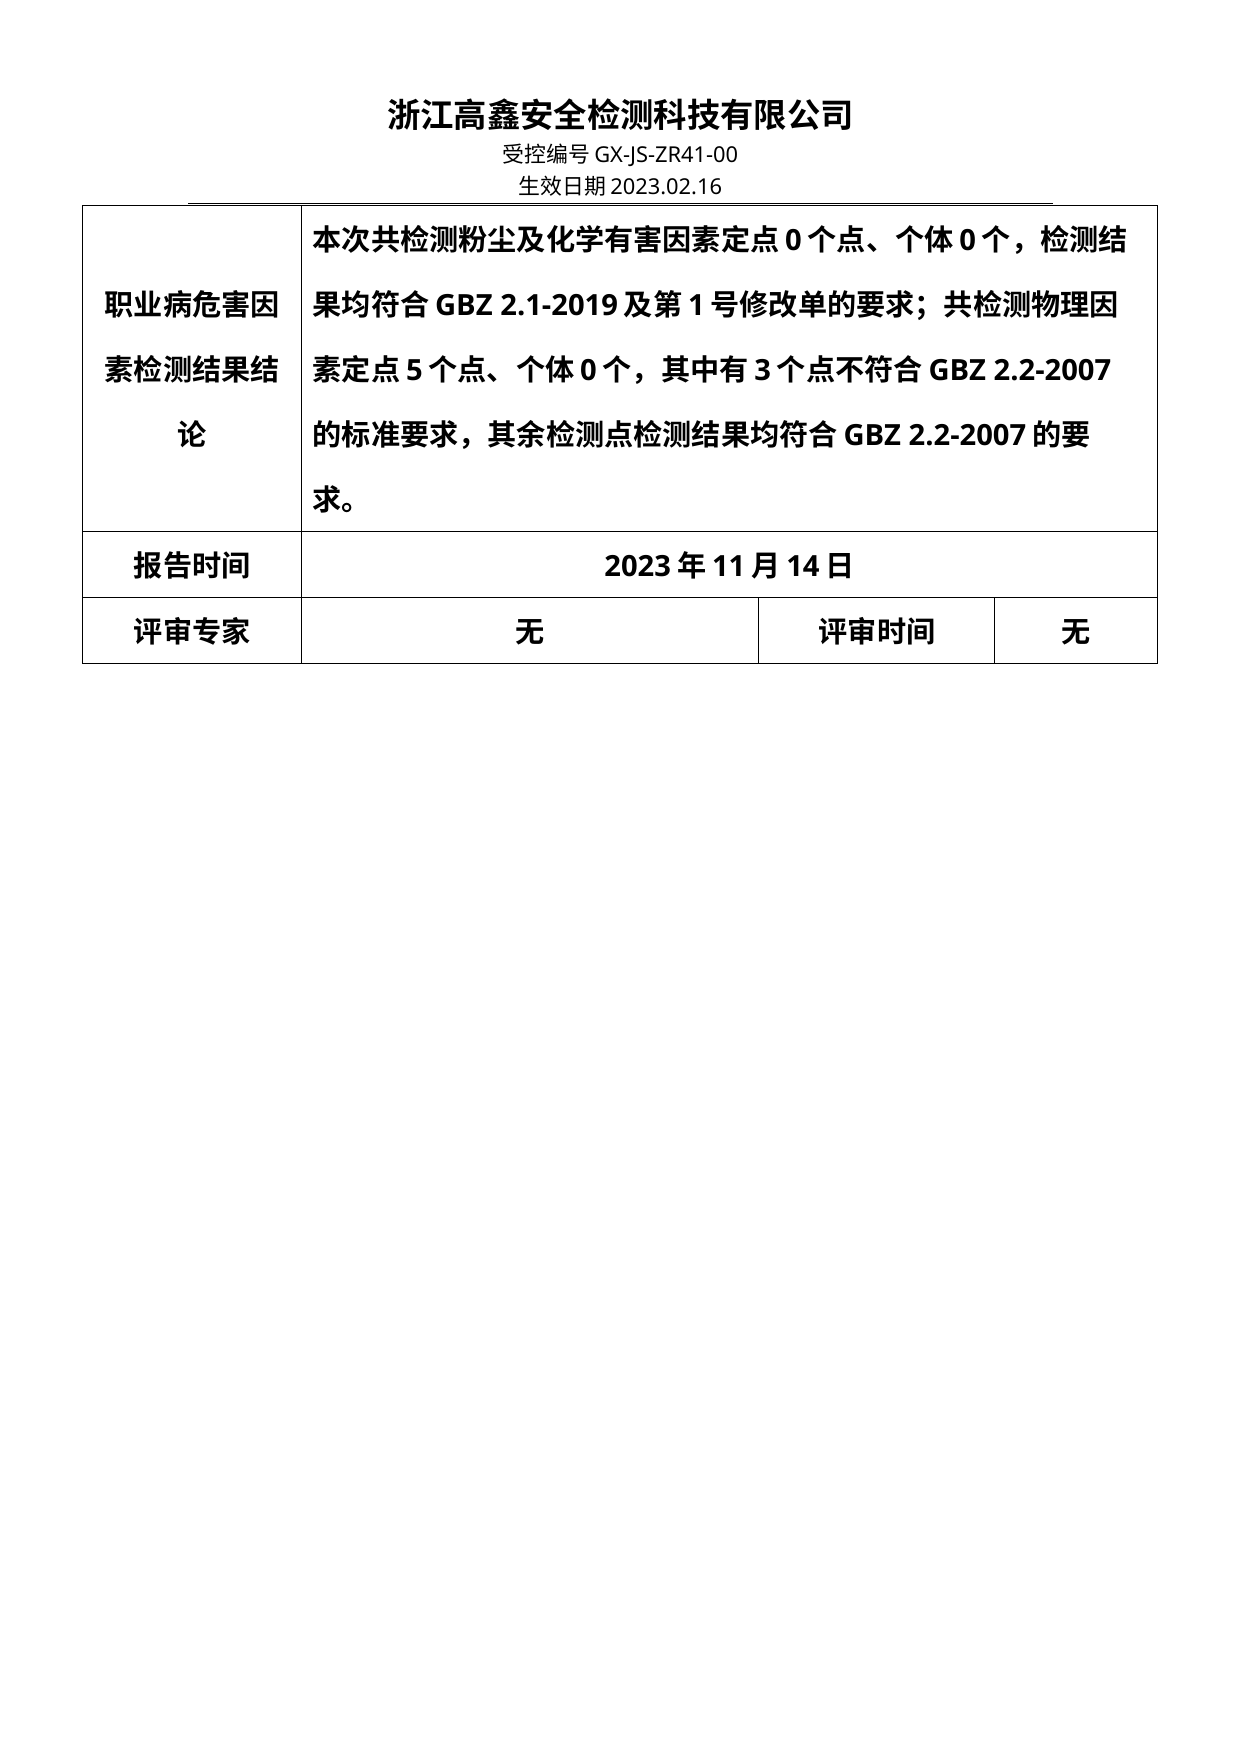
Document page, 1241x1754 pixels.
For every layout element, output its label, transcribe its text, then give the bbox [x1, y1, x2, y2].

table_cell 本次共检测粉尘及化学有害因素定点0个点、个体0个，检测结果均符合GBZ 2.1-2019及第1号修改单的要求；共检测物理因素定点5个点、个体0个，其中有3个点不符合GBZ 2.2-2007的标准要求，其余检测点检测结果均符合GBZ 2.2-2007的要求。 [302, 206, 1157, 531]
table_cell 评审时间 [759, 598, 994, 663]
table_cell 评审专家 [83, 598, 301, 663]
table_cell 2023年11月14日 [302, 532, 1157, 597]
table_cell 无 [995, 598, 1157, 663]
table_cell 职业病危害因素检测结果结论 [83, 206, 301, 531]
table_cell 报告时间 [83, 532, 301, 597]
table_cell 无 [302, 598, 758, 663]
